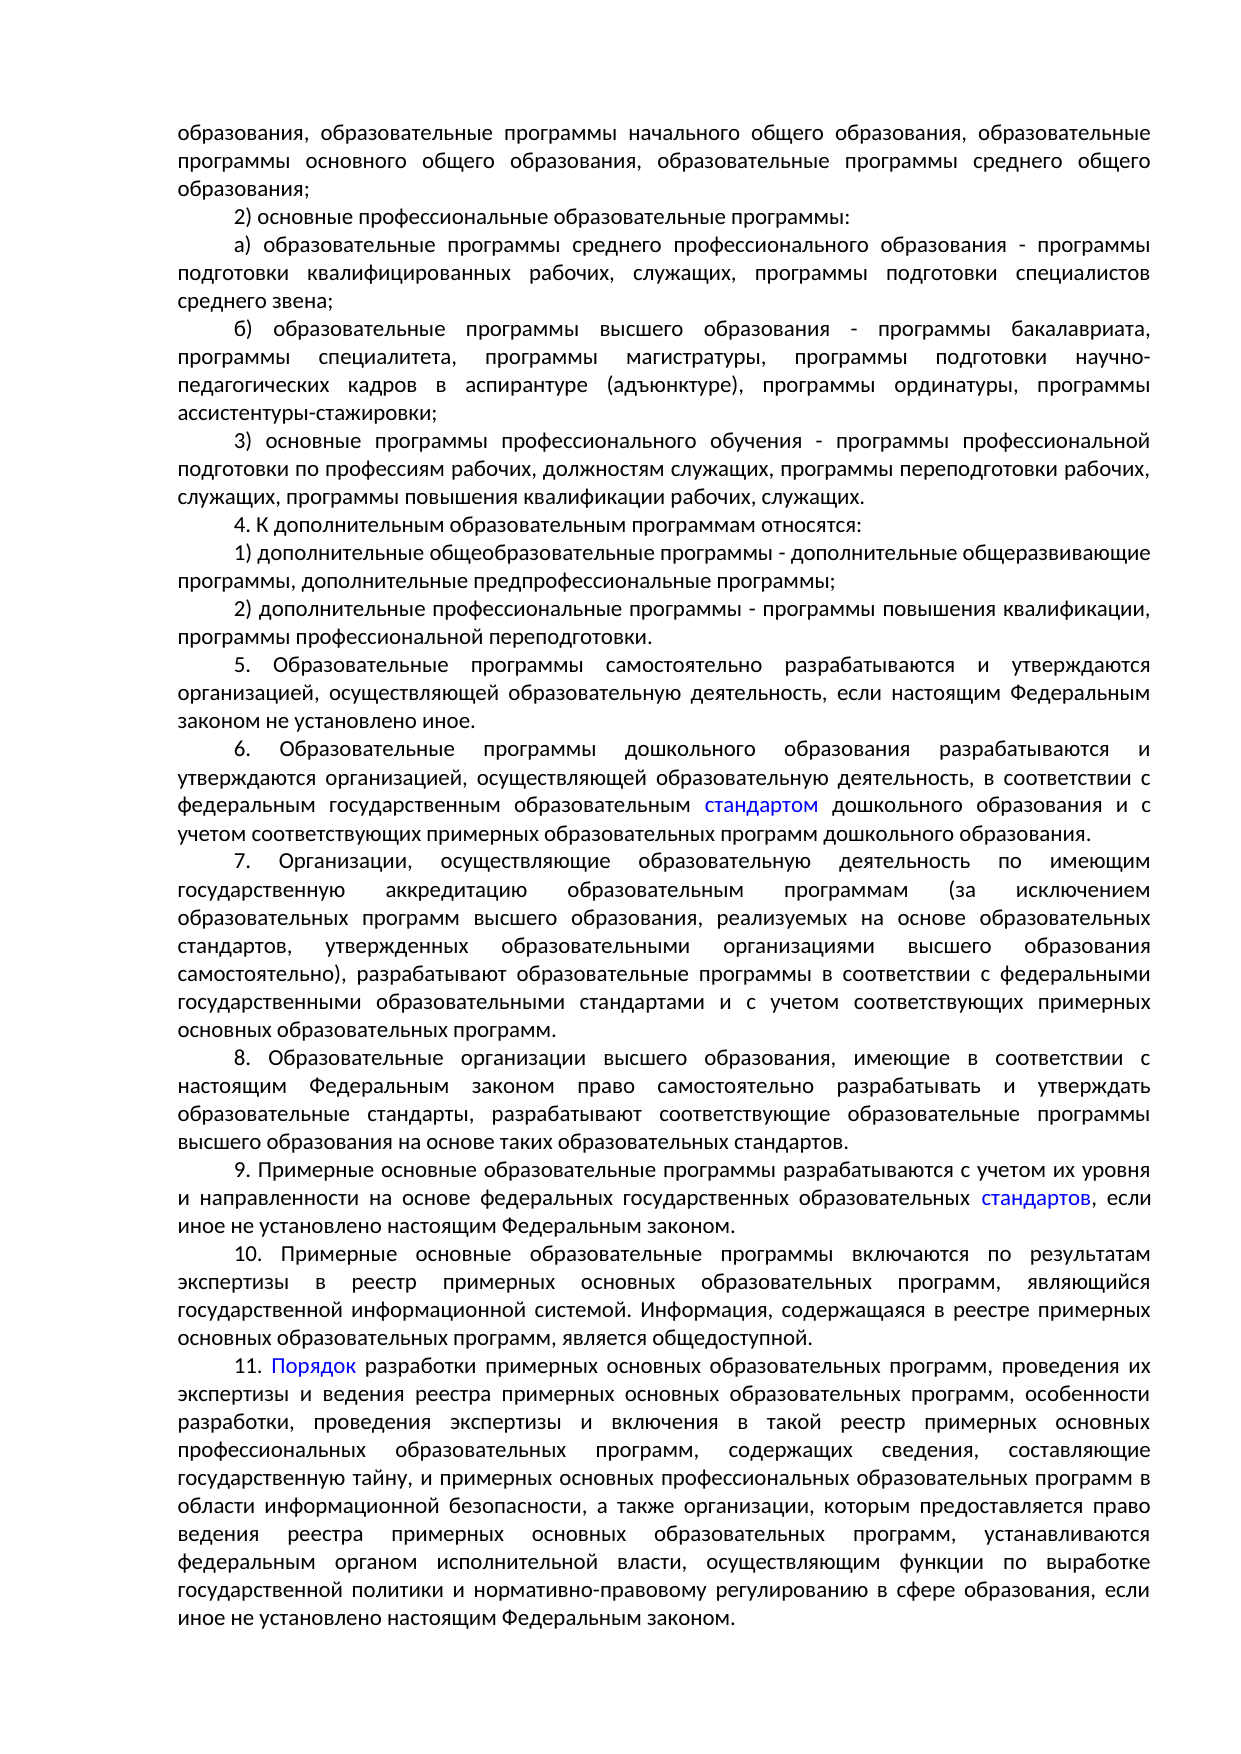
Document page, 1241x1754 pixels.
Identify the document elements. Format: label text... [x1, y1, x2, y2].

text 3) основные программы профессионального обучения - программы профессиональной подготовки по профессиям рабочих, должностям служащих, программы переподготовки рабочих, служащих, программы повышения квалификации рабочих, служащих. [177, 426, 1152, 510]
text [177, 118, 1152, 202]
text 11. Порядок разработки примерных основных образовательных программ, проведения их экспертизы и ведения реестра примерных основных образовательных программ, особенности разработки, проведения экспертизы и включения в такой реестр примерных основных профессиональных образовательных программ, содержащих сведения, составляющие государственную тайну, и примерных основных профессиональных образовательных программ в области информационной безопасности, а также организации, которым предоставляется право ведения реестра примерных основных образовательных программ, устанавливаются федеральным органом исполнительной власти, осуществляющим функции по выработке государственной политики и нормативно-правовому регулированию в сфере образования, если иное не установлено настоящим Федеральным законом. [177, 1351, 1152, 1631]
text 7. Организации, осуществляющие образовательную деятельность по имеющим государственную аккредитацию образовательным программам (за исключением образовательных программ высшего образования, реализуемых на основе образовательных стандартов, утвержденных образовательными организациями высшего образования самостоятельно), разрабатывают образовательные программы в соответствии с федеральными государственными образовательными стандартами и с учетом соответствующих примерных основных образовательных программ. [177, 847, 1152, 1043]
text 9. Примерные основные образовательные программы разрабатываются с учетом их уровня и направленности на основе федеральных государственных образовательных стандартов, если иное не установлено настоящим Федеральным законом. [177, 1155, 1152, 1239]
text 1) дополнительные общеобразовательные программы - дополнительные общеразвивающие программы, дополнительные предпрофессиональные программы; [177, 538, 1152, 594]
text 4. К дополнительным образовательным программам относятся: [177, 510, 1152, 538]
text 2) основные профессиональные образовательные программы: [177, 202, 1152, 230]
text 2) дополнительные профессиональные программы - программы повышения квалификации, программы профессиональной переподготовки. [177, 594, 1152, 651]
text 8. Образовательные организации высшего образования, имеющие в соответствии с настоящим Федеральным законом право самостоятельно разрабатывать и утверждать образовательные стандарты, разрабатывают соответствующие образовательные программы высшего образования на основе таких образовательных стандартов. [177, 1043, 1152, 1155]
text а) образовательные программы среднего профессионального образования - программы подготовки квалифицированных рабочих, служащих, программы подготовки специалистов среднего звена; [177, 230, 1152, 314]
text 6. Образовательные программы дошкольного образования разрабатываются и утверждаются организацией, осуществляющей образовательную деятельность, в соответствии с федеральным государственным образовательным стандартом дошкольного образования и с учетом соответствующих примерных образовательных программ дошкольного образования. [177, 734, 1152, 847]
text б) образовательные программы высшего образования - программы бакалавриата, программы специалитета, программы магистратуры, программы подготовки научно-педагогических кадров в аспирантуре (адъюнктуре), программы ординатуры, программы ассистентуры-стажировки; [177, 314, 1152, 426]
text 5. Образовательные программы самостоятельно разрабатываются и утверждаются организацией, осуществляющей образовательную деятельность, если настоящим Федеральным законом не установлено иное. [177, 651, 1152, 734]
text 10. Примерные основные образовательные программы включаются по результатам экспертизы в реестр примерных основных образовательных программ, являющийся государственной информационной системой. Информация, содержащаяся в реестре примерных основных образовательных программ, является общедоступной. [177, 1239, 1152, 1351]
